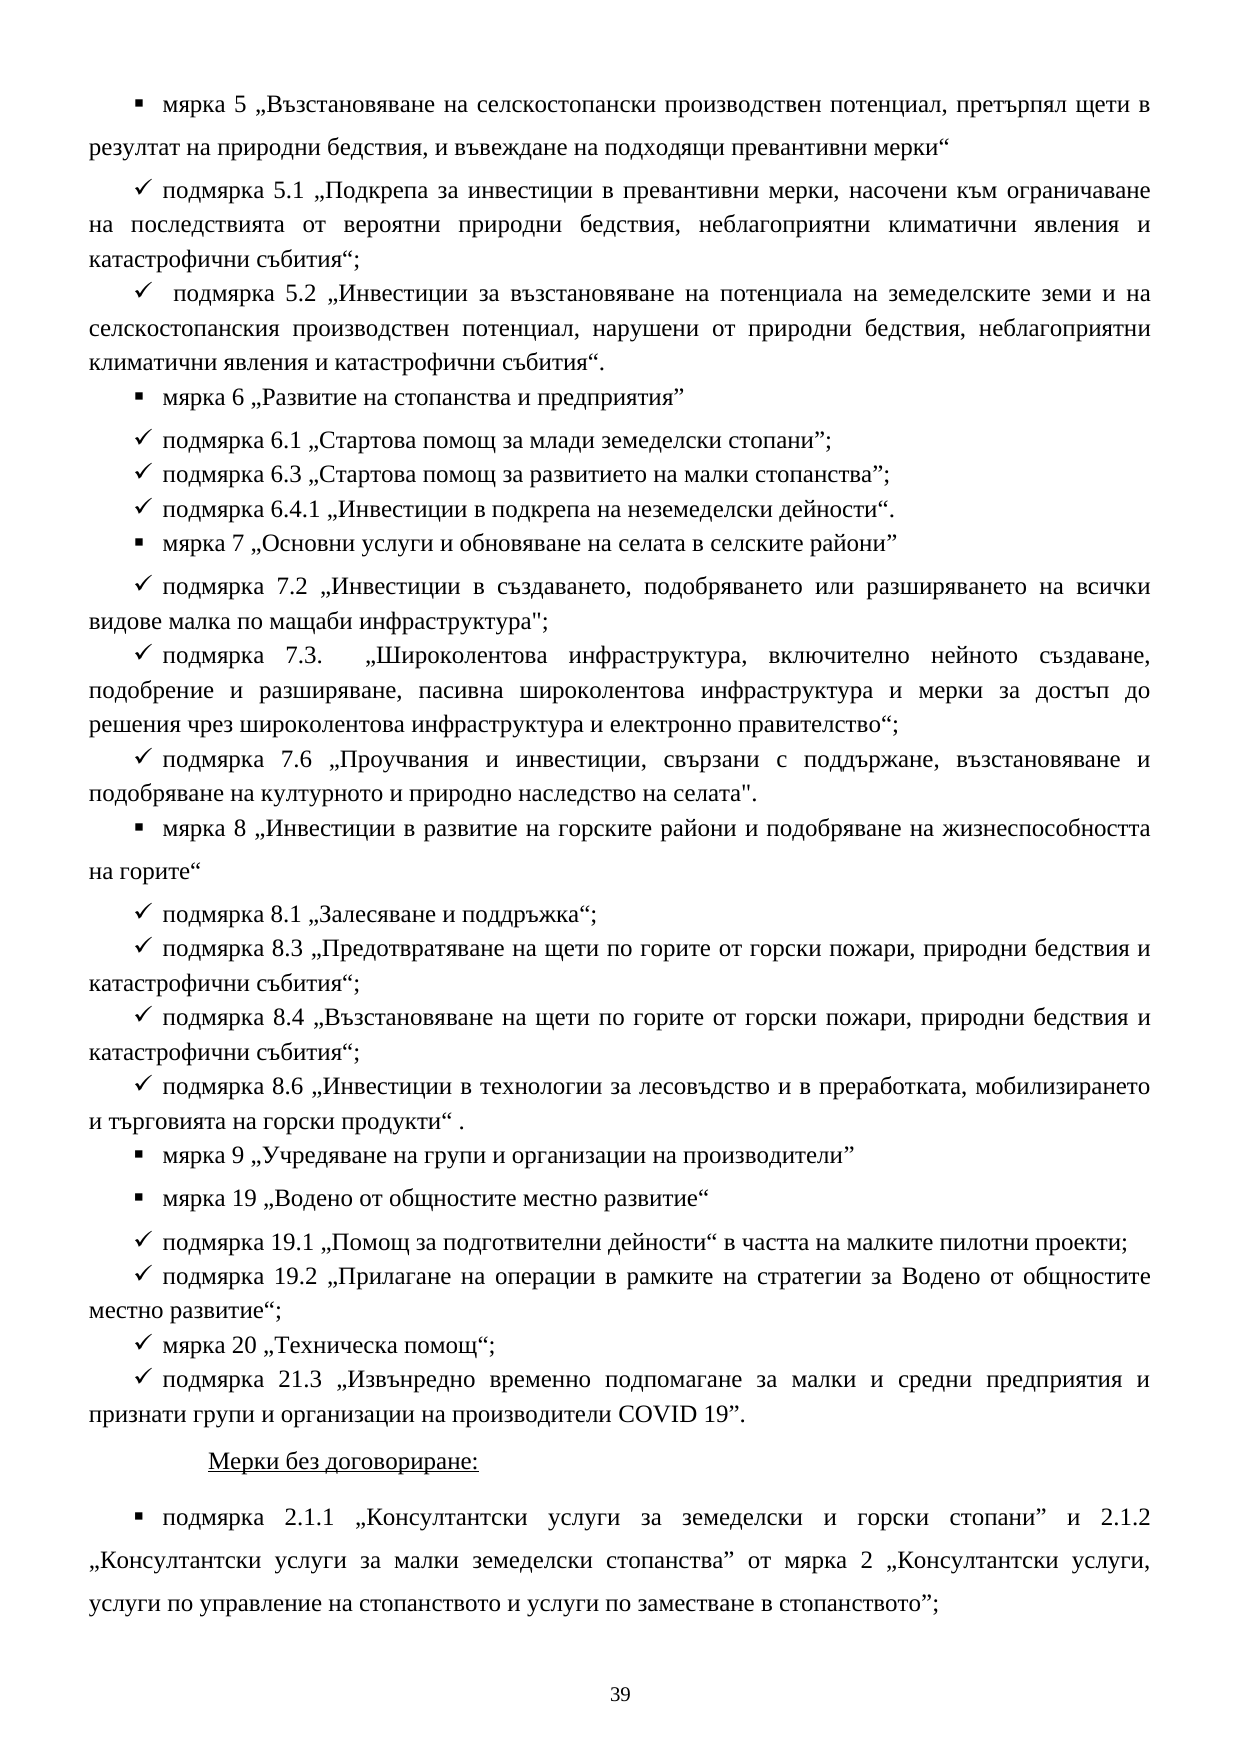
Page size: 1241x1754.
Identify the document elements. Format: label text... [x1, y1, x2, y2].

list мярка 6 „Развитие на стопанства и предприятия” [89, 382, 1152, 411]
list подмярка 6.4.1 „Инвестиции в подкрепа на неземеделски дейности“. [89, 494, 1152, 523]
list подмярка 19.2 „Прилагане на операции в рамките на стратегии за Водено от общностите местно развитие“; [89, 1261, 1152, 1324]
list подмярка 21.3 „Извънредно временно подпомагане за малки и средни предприятия и признати групи и организации на производители COVID 19”. [89, 1364, 1152, 1428]
list подмярка 8.1 „Залесяване и поддръжка“; [89, 899, 1152, 928]
list подмярка 5.1 „Подкрепа за инвестиции в превантивни мерки, насочени към ограничаване на последствията от вероятни природни бедствия, неблагоприятни климатични явления и катастрофични събития“; [89, 175, 1152, 273]
list подмярка 6.3 „Стартова помощ за развитието на малки стопанства”; [89, 459, 1152, 488]
list подмярка 5.2 „Инвестиции за възстановяване на потенциала на земеделските земи и на селскостопанския производствен потенциал, нарушени от природни бедствия, неблагоприятни климатични явления и катастрофични събития“. [89, 278, 1152, 376]
list мярка 8 „Инвестиции в развитие на горските райони и подобряване на жизнеспособността на горите“ [89, 813, 1152, 885]
list подмярка 6.1 „Стартова помощ за млади земеделски стопани”; [89, 425, 1152, 454]
list подмярка 8.4 „Възстановяване на щети по горите от горски пожари, природни бедствия и катастрофични събития“; [89, 1002, 1152, 1066]
list подмярка 7.3. „Широколентова инфраструктура, включително нейното създаване, подобрение и разширяване, пасивна широколентова инфраструктура и мерки за достъп до решения чрез широколентова инфраструктура и електронно правителство“; [89, 640, 1152, 738]
list мярка 20 „Техническа помощ“; [89, 1330, 1152, 1359]
list мярка 7 „Основни услуги и обновяване на селата в селските райони” [89, 528, 1152, 557]
list мярка 9 „Учредяване на групи и организации на производители” [89, 1140, 1152, 1169]
list подмярка 2.1.1 „Консултантски услуги за земеделски и горски стопани” и 2.1.2 „Консултантски услуги за малки земеделски стопанства” от мярка 2 „Консултантски услуги, услуги по управление на стопанството и услуги по заместване в стопанството”; [89, 1502, 1152, 1617]
list мярка 5 „Възстановяване на селскостопански производствен потенциал, претърпял щети в резултат на природни бедствия, и въвеждане на подходящи превантивни мерки“ [89, 89, 1152, 161]
list подмярка 7.2 „Инвестиции в създаването, подобряването или разширяването на всички видове малка по мащаби инфраструктура"; [89, 571, 1152, 635]
text Мерки без договориране: [164, 1446, 1152, 1475]
list подмярка 8.3 „Предотвратяване на щети по горите от горски пожари, природни бедствия и катастрофични събития“; [89, 933, 1152, 997]
list подмярка 19.1 „Помощ за подготвителни дейности“ в частта на малките пилотни проекти; [89, 1227, 1152, 1255]
list мярка 19 „Водено от общностите местно развитие“ [89, 1183, 1152, 1212]
list подмярка 8.6 „Инвестиции в технологии за лесовъдство и в преработката, мобилизирането и търговията на горски продукти“ . [89, 1071, 1152, 1135]
list подмярка 7.6 „Проучвания и инвестиции, свързани с поддържане, възстановяване и подобряване на културното и природно наследство на селата". [89, 744, 1152, 807]
